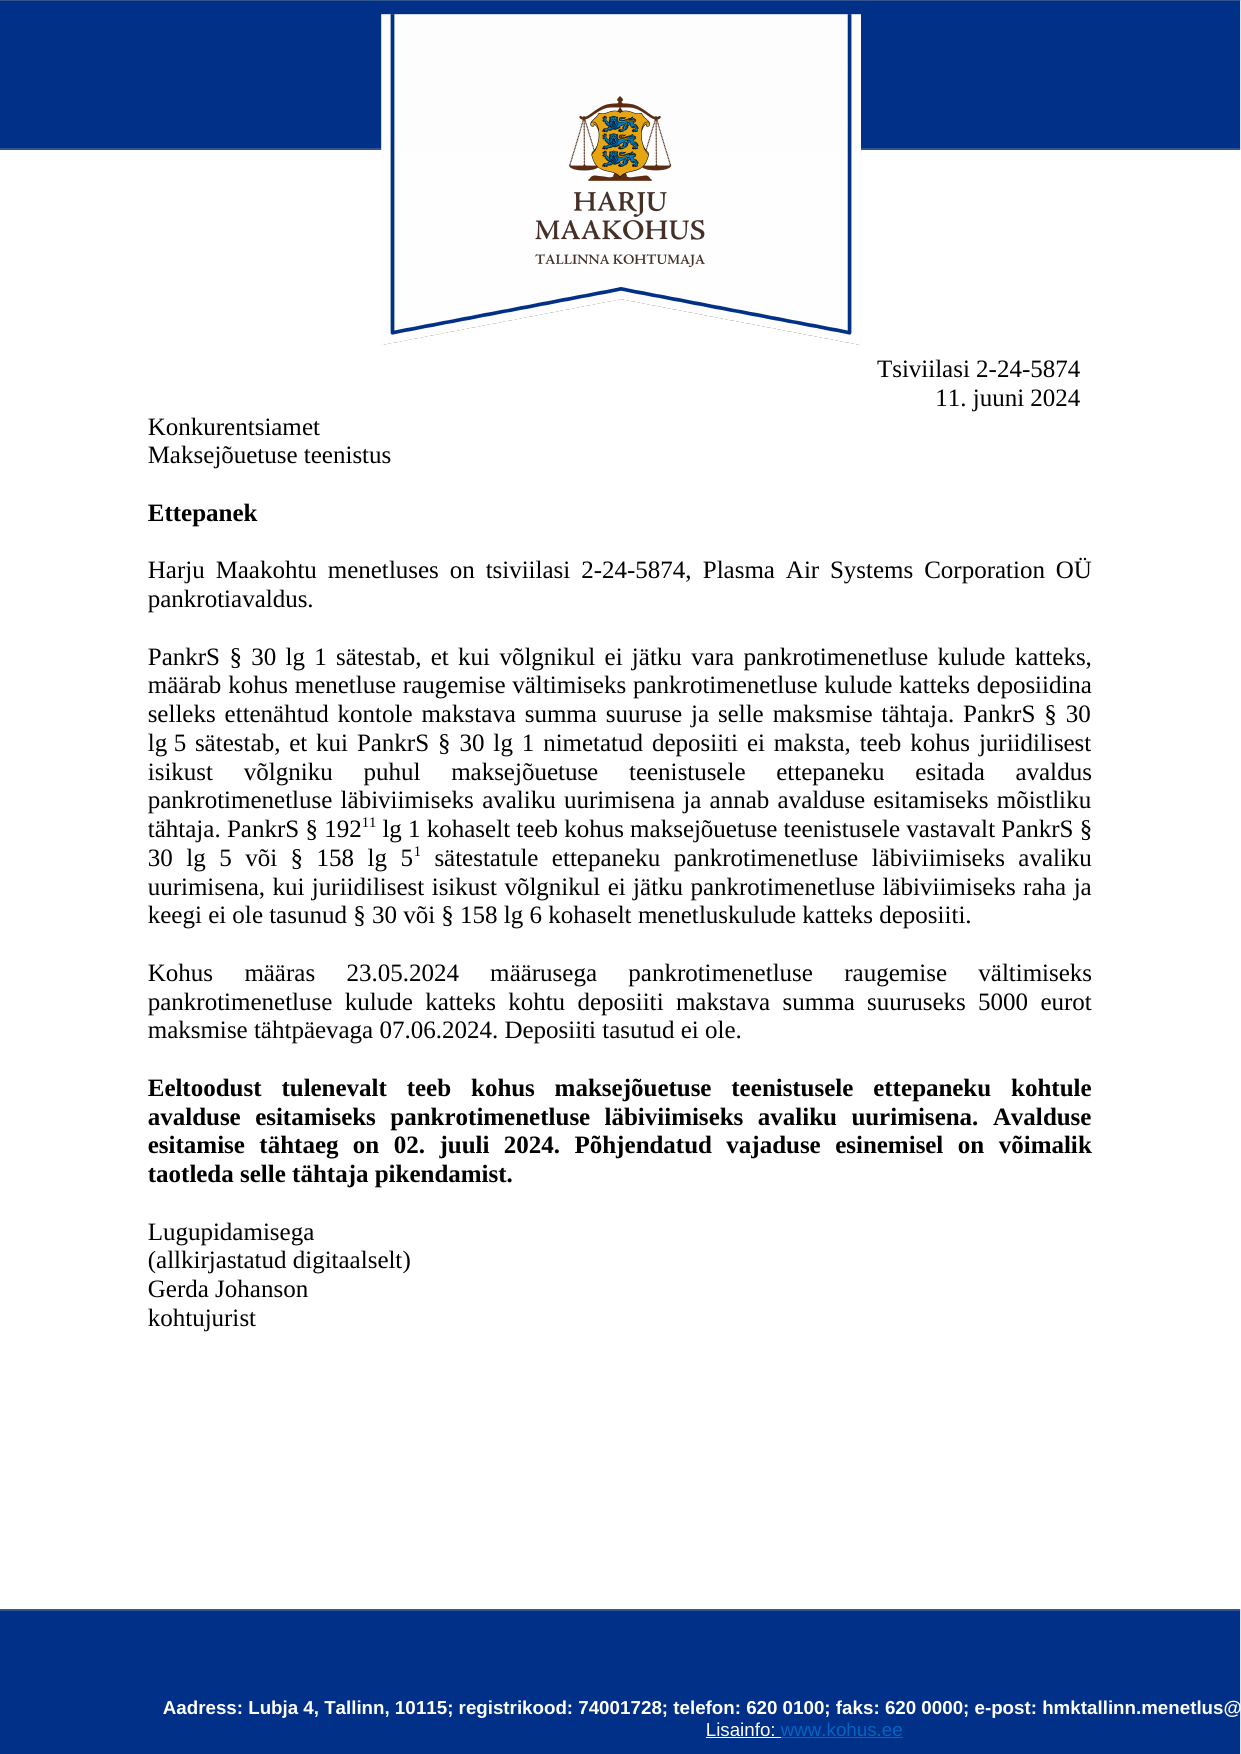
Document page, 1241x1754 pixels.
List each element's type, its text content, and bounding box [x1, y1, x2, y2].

text (allkirjastatud digitaalselt) [148, 1246, 1092, 1274]
text Eeltoodust tulenevalt teeb kohus maksejõuetuse teenistusele ettepaneku kohtule avalduse esitamiseks pankrotimenetluse läbiviimiseks avaliku uurimisena. Avalduse esitamise tähtaeg on 02. juuli 2024. Põhjendatud vajaduse esinemisel on võimalik taotleda selle tähtaja pikendamist. [148, 1073, 1092, 1188]
text Ettepanek [148, 498, 1092, 527]
text Lugupidamisega [148, 1217, 1092, 1246]
text Kohus määras 23.05.2024 määrusega pankrotimenetluse raugemise vältimiseks pankrotimenetluse kulude katteks kohtu deposiiti makstava summa suuruseks 5000 eurot maksmise tähtpäevaga 07.06.2024. Deposiiti tasutud ei ole. [148, 958, 1092, 1044]
picture [376, 0, 865, 361]
text Harju Maakohtu menetluses on tsiviilasi 2-24-5874, Plasma Air Systems Corporation OÜ pankrotiavaldus. [148, 556, 1092, 613]
text kohtujurist [148, 1303, 1092, 1332]
table_header Tsiviilasi 2-24-5874 11. juuni 2024 [758, 354, 1091, 412]
text PankrS § 30 lg 1 sätestab, et kui võlgnikul ei jätku vara pankrotimenetluse kulude katteks, määrab kohus menetluse raugemise vältimiseks pankrotimenetluse kulude katteks deposiidina selleks ettenähtud kontole makstava summa suuruse ja selle maksmise tähtaja. PankrS § 30 lg 5 sätestab, et kui PankrS § 30 lg 1 nimetatud deposiiti ei maksta, teeb kohus juriidilisest isikust võlgniku puhul maksejõuetuse teenistusele ettepaneku esitada avaldus pankrotimenetluse läbiviimiseks avaliku uurimisena ja annab avalduse esitamiseks mõistliku tähtaja. PankrS § 19211 lg 1 kohaselt teeb kohus maksejõuetuse teenistusele vastavalt PankrS § 30 lg 5 või § 158 lg 51 sätestatule ettepaneku pankrotimenetluse läbiviimiseks avaliku uurimisena, kui juriidilisest isikust võlgnikul ei jätku pankrotimenetluse läbiviimiseks raha ja keegi ei ole tasunud § 30 või § 158 lg 6 kohaselt menetluskulude katteks deposiiti. [148, 642, 1092, 929]
text Konkurentsiamet [148, 412, 1092, 441]
text Maksejõuetuse teenistus [148, 441, 1092, 469]
text Gerda Johanson [148, 1274, 1092, 1303]
